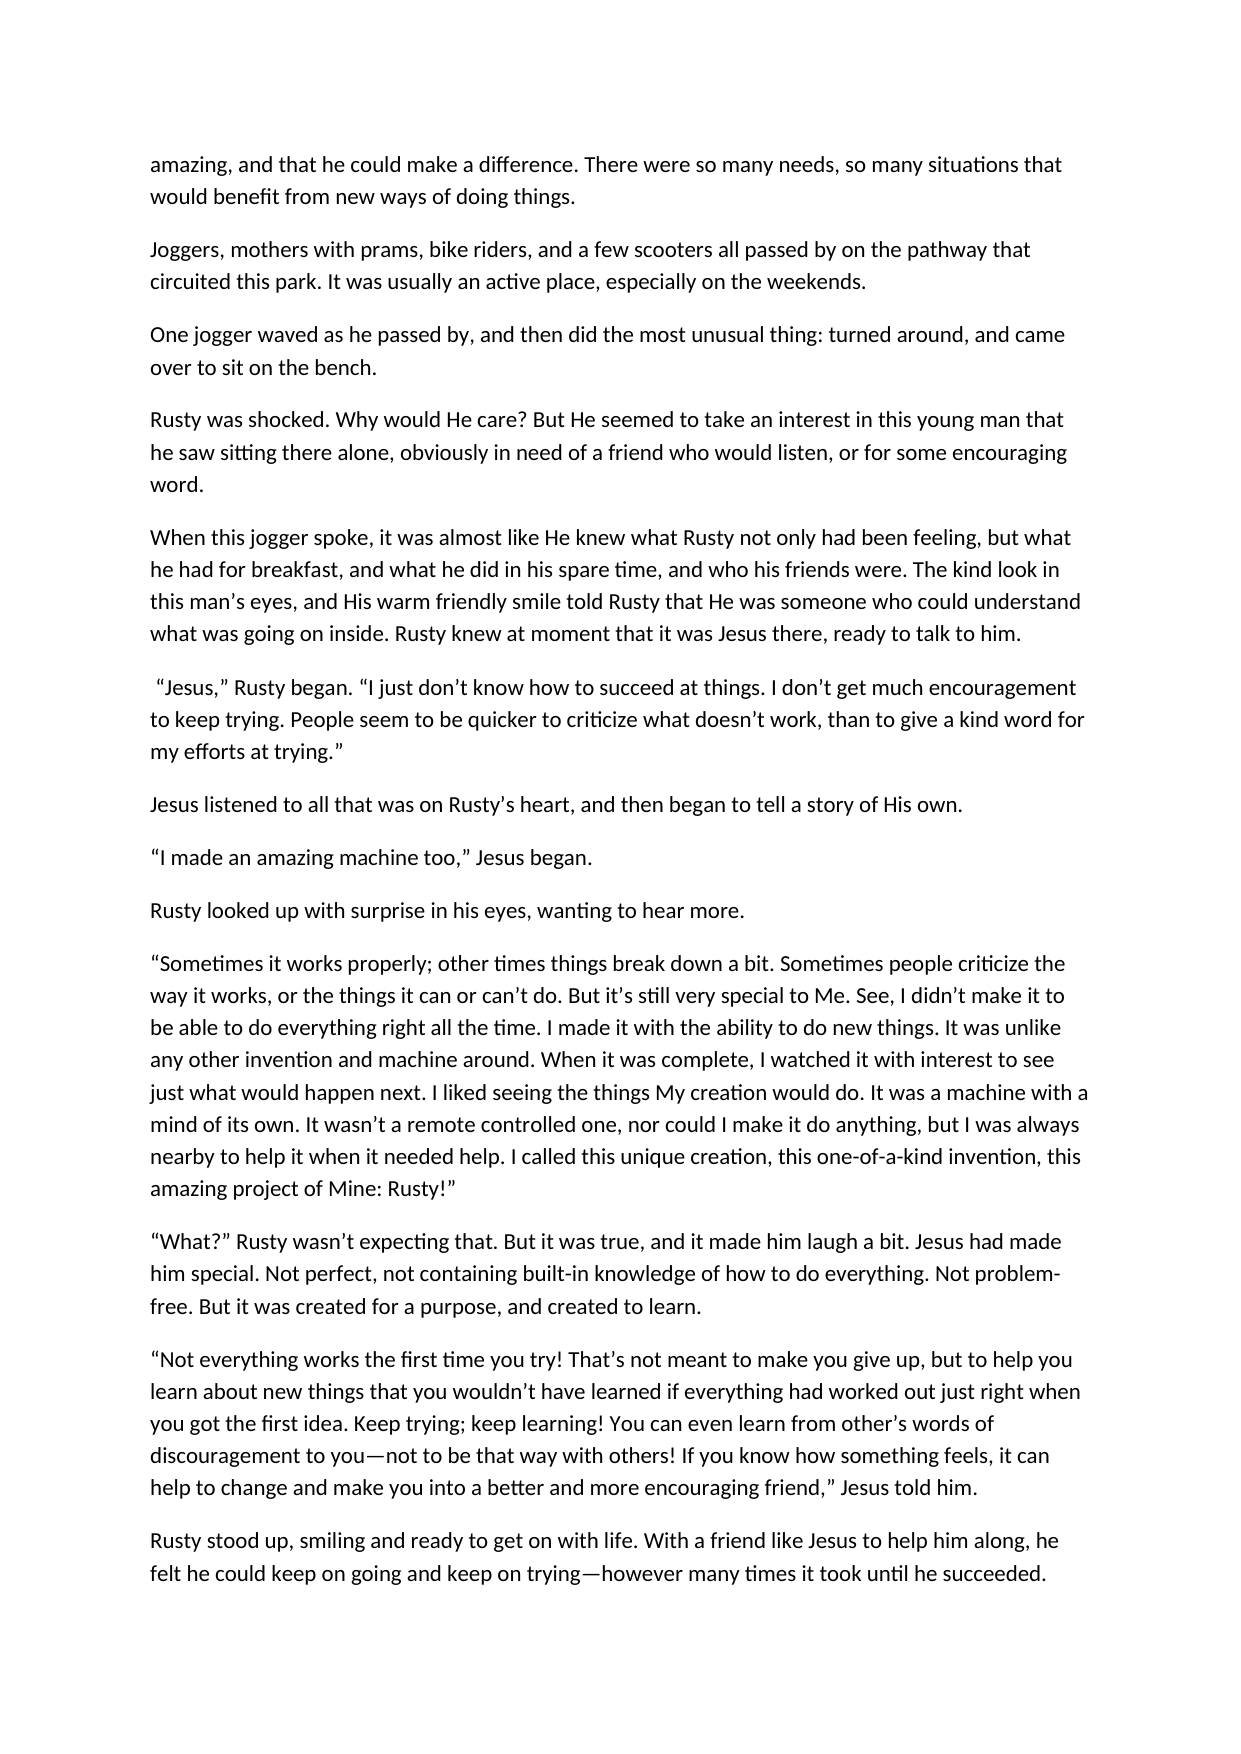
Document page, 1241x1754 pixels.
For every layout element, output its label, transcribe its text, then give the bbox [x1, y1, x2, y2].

text Rusty stood up, smiling and ready to get on with life. With a friend like Jesus to help him along, he felt he could keep on going and keep on trying—however many times it took until he succeeded. [150, 1527, 1090, 1587]
text “I made an amazing machine too,” Jesus began. [150, 843, 1090, 871]
text Rusty looked up with surprise in his eyes, wanting to hear more. [150, 896, 1090, 924]
text One jogger waved as he passed by, and then did the most unusual thing: turned around, and came over to sit on the bench. [150, 320, 1090, 381]
text Joggers, mothers with prams, bike riders, and a few scooters all passed by on the pathway that circuited this park. It was usually an active place, especially on the weekends. [150, 235, 1090, 295]
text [150, 150, 1090, 210]
text “Not everything works the first time you try! That’s not meant to make you give up, but to help you learn about new things that you wouldn’t have learned if everything had worked out just right when you got the first idea. Keep trying; keep learning! You can even learn from other’s words of discouragement to you—not to be that way with others! If you know how something feels, it can help to change and make you into a better and more encouraging friend,” Jesus told him. [150, 1345, 1090, 1502]
text Rusty was shocked. Why would He care? But He seemed to take an interest in this young man that he saw sitting there alone, obviously in need of a friend who would listen, or for some encouraging word. [150, 406, 1090, 498]
text “Jesus,” Rusty began. “I just don’t know how to succeed at things. I don’t get much encouragement to keep trying. People seem to be quicker to criticize what doesn’t work, than to give a kind word for my efforts at trying.” [150, 673, 1090, 765]
text Jesus listened to all that was on Rusty’s heart, and then began to tell a story of His own. [150, 790, 1090, 818]
text “What?” Rusty wasn’t expecting that. But it was true, and it made him laugh a bit. Jesus had made him special. Not perfect, not containing built-in knowledge of how to do everything. Not problem-free. But it was created for a purpose, and created to learn. [150, 1227, 1090, 1320]
text “Sometimes it works properly; other times things break down a bit. Sometimes people criticize the way it works, or the things it can or can’t do. But it’s still very special to Me. See, I didn’t make it to be able to do everything right all the time. I made it with the ability to do new things. It was unlike any other invention and machine around. When it was complete, I watched it with interest to see just what would happen next. I liked seeing the things My creation would do. It was a machine with a mind of its own. It wasn’t a remote controlled one, nor could I make it do anything, but I was always nearby to help it when it needed help. I called this unique creation, this one-of-a-kind invention, this amazing project of Mine: Rusty!” [150, 949, 1090, 1202]
text When this jogger spoke, it was almost like He knew what Rusty not only had been feeling, but what he had for breakfast, and what he did in his spare time, and who his friends were. The kind look in this man’s eyes, and His warm friendly smile told Rusty that He was someone who could understand what was going on inside. Rusty knew at moment that it was Jesus there, ready to talk to him. [150, 523, 1090, 648]
